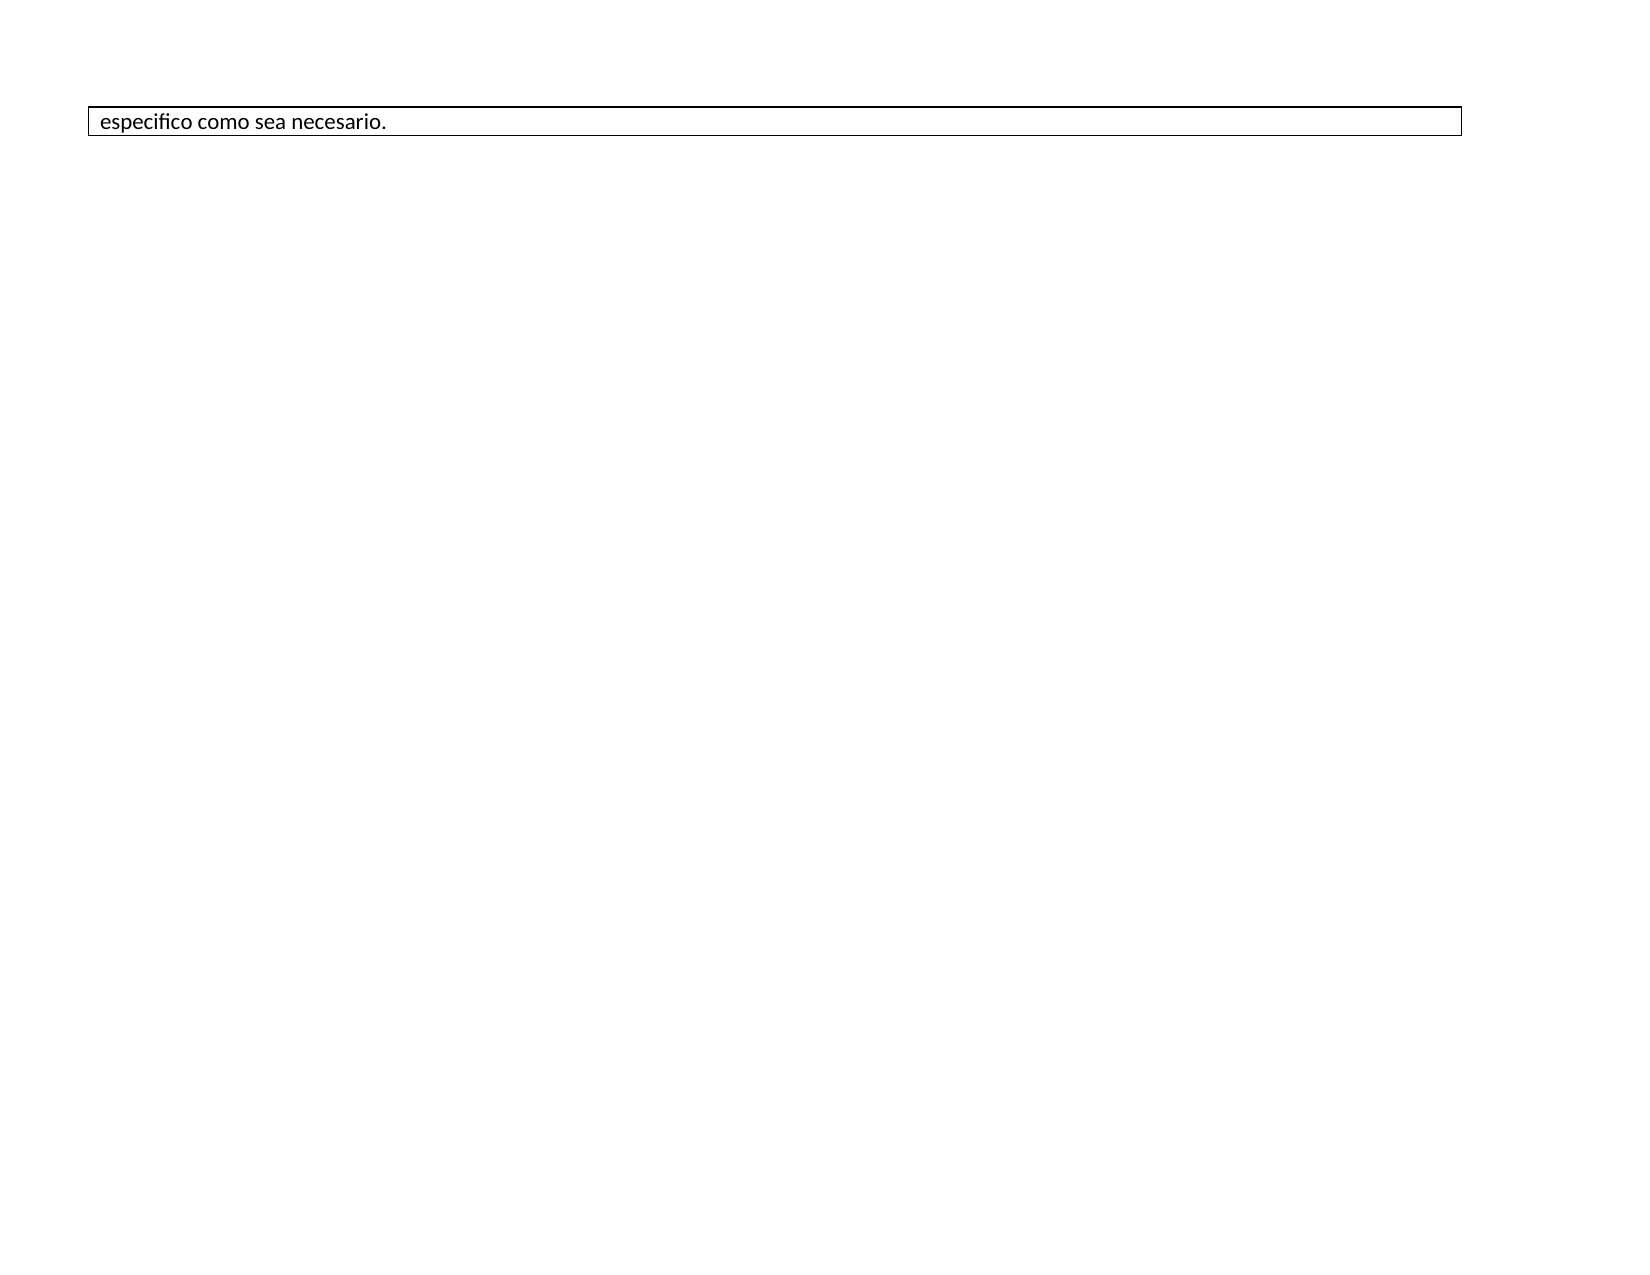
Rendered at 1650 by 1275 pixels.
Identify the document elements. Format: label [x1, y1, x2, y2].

table_cell [89, 108, 1461, 135]
